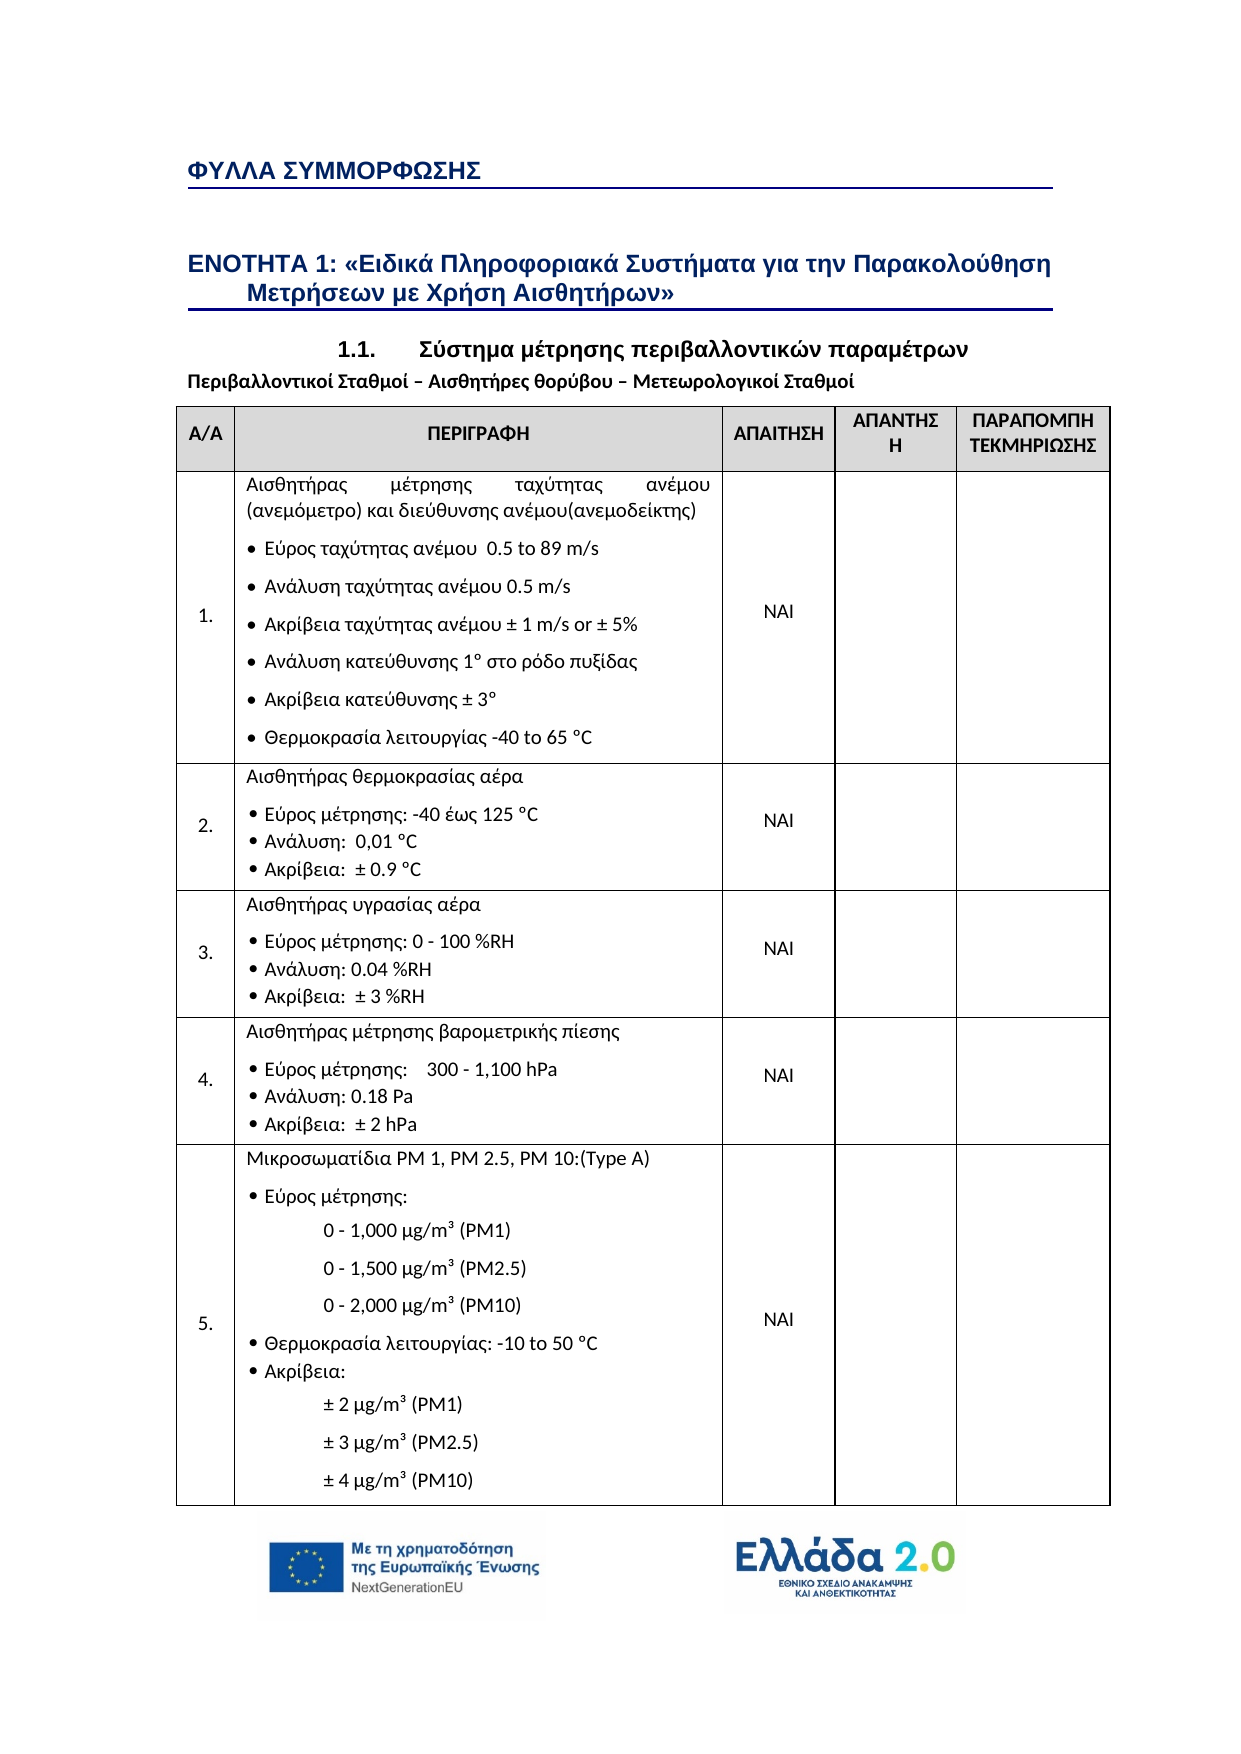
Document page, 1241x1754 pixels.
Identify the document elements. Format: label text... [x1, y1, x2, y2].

table_cell [177, 472, 234, 762]
table_cell [836, 1018, 956, 1144]
table_cell [177, 1018, 234, 1144]
table_header ΑΠΑΝΤΗΣΗ [836, 407, 956, 471]
table_cell Αισθητήρας θερμοκρασίας αέρα Εύρος μέτρησης: -40 έως 125 ºC Ανάλυση: 0,01 ºC Ακρίβεια: ± 0.9 ºC [235, 764, 722, 890]
subtitle Σύστημα μέτρησης περιβαλλοντικών παραμέτρων [337, 336, 1053, 362]
table_cell [957, 472, 1109, 762]
table_cell [177, 891, 234, 1017]
table_cell [836, 472, 956, 762]
table_cell Αισθητήρας υγρασίας αέρα Εύρος μέτρησης: 0 - 100 %RH Ανάλυση: 0.04 %RH Ακρίβεια: ± 3 %RH [235, 891, 722, 1017]
subtitle ΦΥΛΛΑ ΣΥΜΜΟΡΦΩΣΗΣ [187, 156, 1053, 189]
picture [724, 1511, 967, 1614]
table_header ΠΑΡΑΠΟΜΠΗ ΤΕΚΜΗΡΙΩΣΗΣ [957, 407, 1109, 471]
table_cell [836, 891, 956, 1017]
table_cell ΝΑΙ [723, 1145, 834, 1505]
text Περιβαλλοντικοί Σταθμοί – Αισθητήρες θορύβου – Μετεωρολογικοί Σταθμοί [187, 368, 1053, 394]
table_cell Μικροσωματίδια PM 1, PM 2.5, PM 10:(Type A) Εύρος μέτρησης: 0 - 1,000 µg/m³ (PM1) 0 - 1,500 µg/m³ (PM2.5) 0 - 2,000 µg/m³ (PM10) Θερμοκρασία λειτουργίας: -10 to 50 ºC Ακρίβεια: ± 2 µg/m³ (PM1) ± 3 µg/m³ (PM2.5) ± 4 µg/m³ (PM10) [235, 1145, 722, 1505]
table_header ΠΕΡΙΓΡΑΦΗ [235, 407, 722, 471]
table_cell [177, 764, 234, 890]
table_cell [836, 1145, 956, 1505]
table_cell [957, 1145, 1109, 1505]
table_cell ΝΑΙ [723, 1018, 834, 1144]
table_cell ΝΑΙ [723, 764, 834, 890]
table_cell ΝΑΙ [723, 891, 834, 1017]
table_cell [957, 891, 1109, 1017]
table_cell [836, 764, 956, 890]
table_cell [957, 764, 1109, 890]
table_cell Αισθητήρας μέτρησης ταχύτητας ανέμου (ανεμόμετρο) και διεύθυνσης ανέμου(ανεμοδείκτης) • Εύρος ταχύτητας ανέμου 0.5 to 89 m/s • Ανάλυση ταχύτητας ανέμου 0.5 m/s • Ακρίβεια ταχύτητας ανέμου ± 1 m/s or ± 5% • Ανάλυση κατεύθυνσης 1º στο ρόδο πυξίδας • Ακρίβεια κατεύθυνσης ± 3º • Θερμοκρασία λειτουργίας -40 to 65 ºC [235, 472, 722, 762]
table_cell [957, 1018, 1109, 1144]
table_header Α/Α [177, 407, 234, 471]
table_cell [177, 1145, 234, 1505]
table_cell ΝΑΙ [723, 472, 834, 762]
subtitle ΕΝΟΤΗΤΑ 1: «Ειδικά Πληροφοριακά Συστήματα για την Παρακολούθηση Μετρήσεων με Χρήση Αισθητήρων» [187, 249, 1053, 311]
table_cell Αισθητήρας μέτρησης βαρομετρικής πίεσης Εύρος μέτρησης: 300 - 1,100 hPa Ανάλυση: 0.18 Pa Ακρίβεια: ± 2 hPa [235, 1018, 722, 1144]
picture [256, 1511, 546, 1621]
table_header ΑΠΑΙΤΗΣΗ [723, 407, 834, 471]
